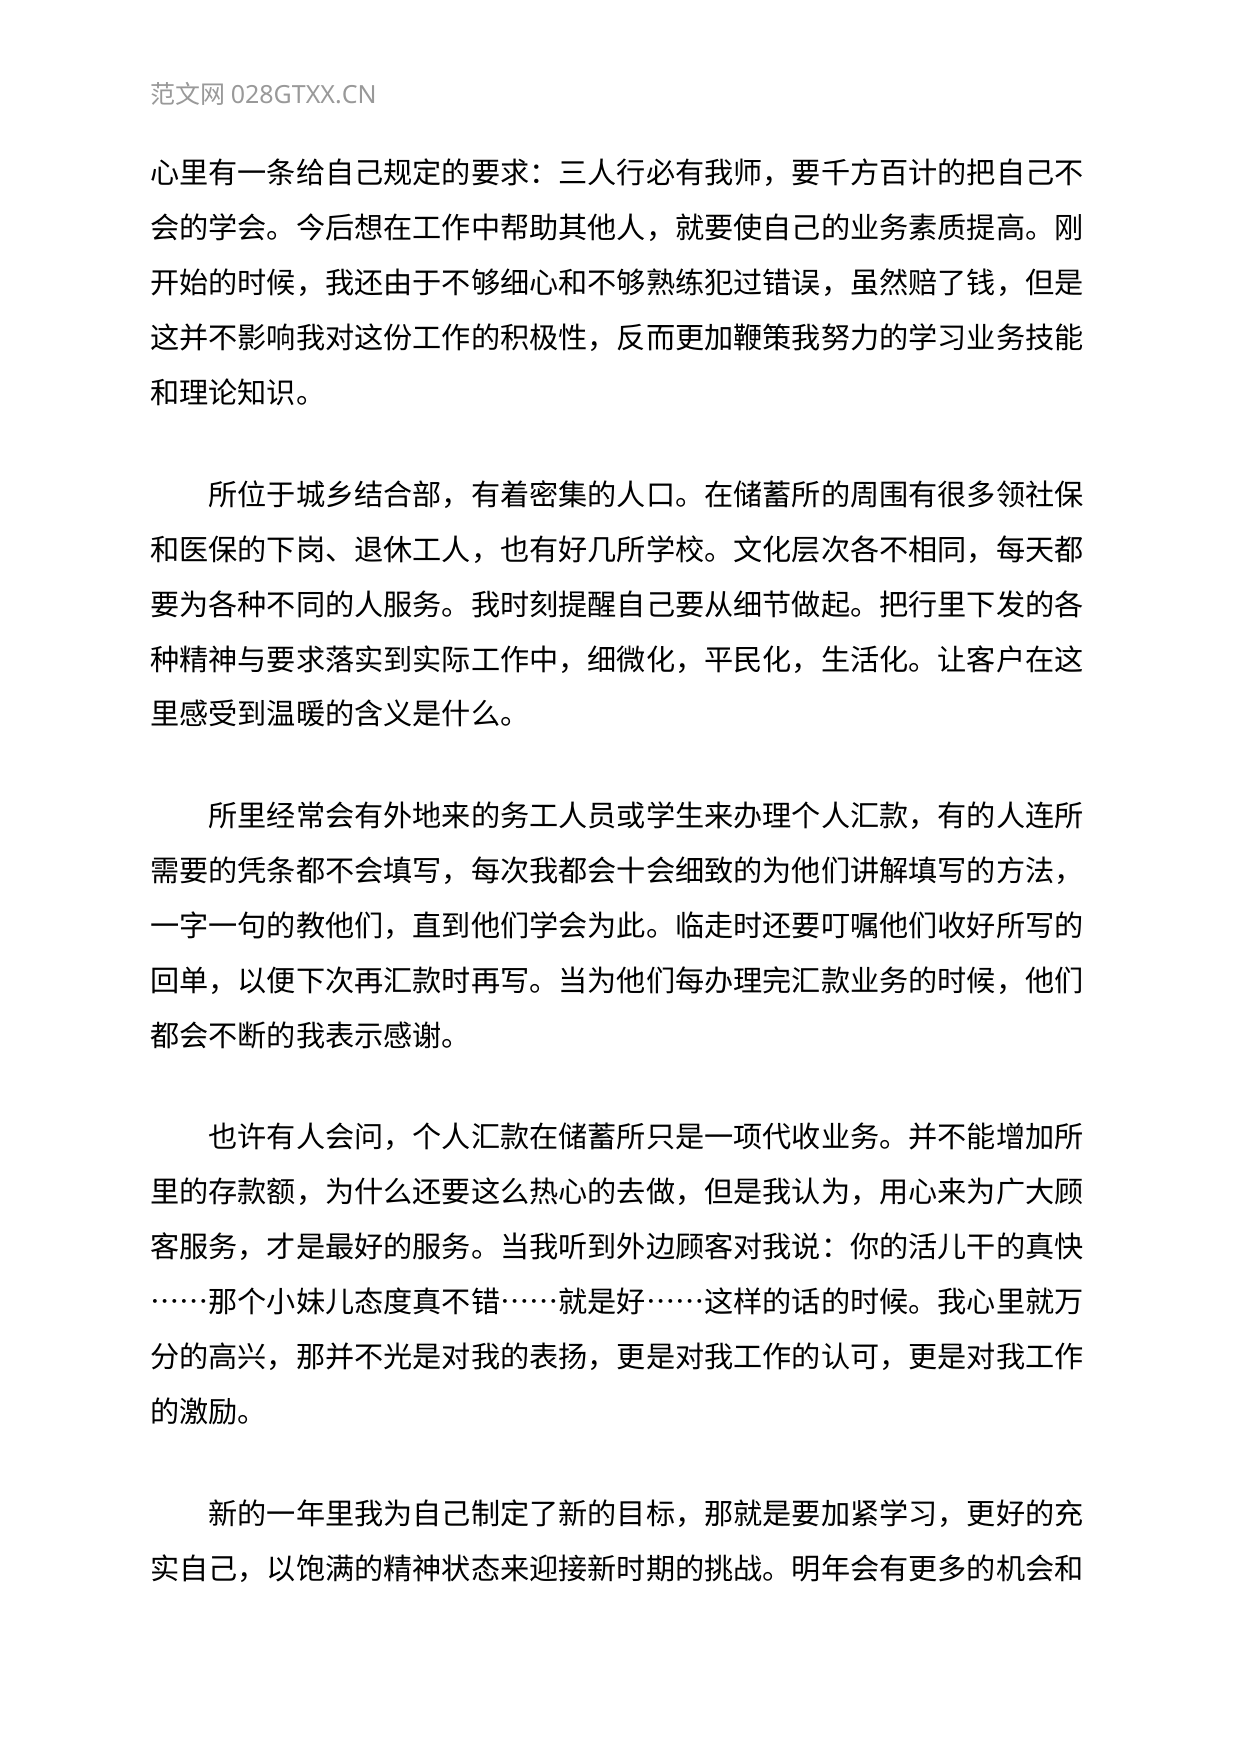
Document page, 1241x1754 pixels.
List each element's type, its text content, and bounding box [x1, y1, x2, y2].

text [150, 1490, 1090, 1587]
text 也许有人会问，个人汇款在储蓄所只是一项代收业务。并不能增加所里的存款额，为什么还要这么热心的去做，但是我认为，用心来为广大顾客服务，才是最好的服务。当我听到外边顾客对我说：你的活儿干的真快……那个小妹儿态度真不错……就是好……这样的话的时候。我心里就万分的高兴，那并不光是对我的表扬，更是对我工作的认可，更是对我工作的激励。 [150, 1114, 1090, 1431]
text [150, 150, 1090, 412]
text 所位于城乡结合部，有着密集的人口。在储蓄所的周围有很多领社保和医保的下岗、退休工人，也有好几所学校。文化层次各不相同，每天都要为各种不同的人服务。我时刻提醒自己要从细节做起。把行里下发的各种精神与要求落实到实际工作中，细微化，平民化，生活化。让客户在这里感受到温暖的含义是什么。 [150, 471, 1090, 733]
text 所里经常会有外地来的务工人员或学生来办理个人汇款，有的人连所需要的凭条都不会填写，每次我都会十会细致的为他们讲解填写的方法，一字一句的教他们，直到他们学会为此。临走时还要叮嘱他们收好所写的回单，以便下次再汇款时再写。当为他们每办理完汇款业务的时候，他们都会不断的我表示感谢。 [150, 793, 1090, 1054]
